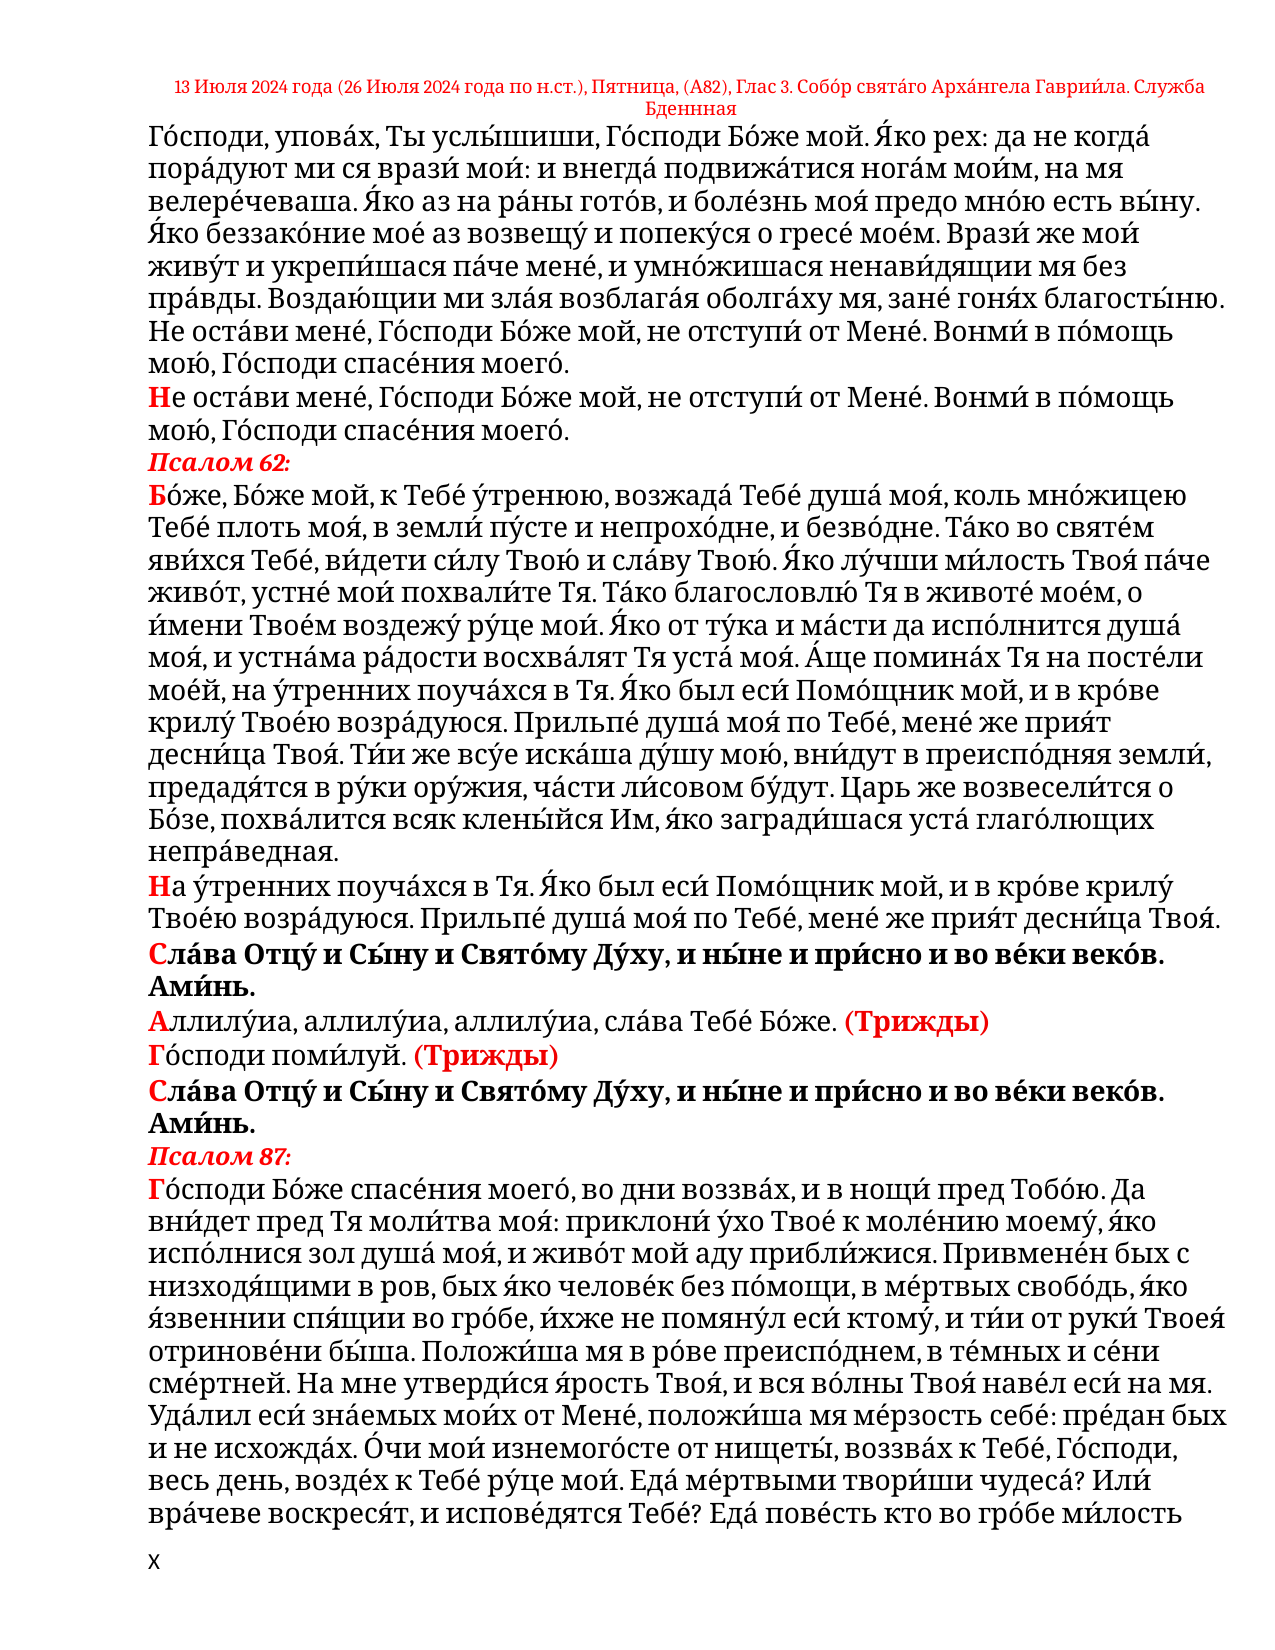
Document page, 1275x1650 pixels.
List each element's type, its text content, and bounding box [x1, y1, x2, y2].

text Го́споди поми́луй. (Трижды) [148, 1138, 1233, 1170]
text Аллилу́иа, аллилу́иа, аллилу́иа, сла́ва Тебе́ Бо́же. (Трижды) [148, 1103, 1233, 1136]
text На у́тренних поуча́хся в Тя. Я́ко был еси́ Помо́щник мой, и в кро́ве крилу́ Твое́ю возра́дуюся. Прильпе́ душа́ моя́ по Тебе́, мене́ же прия́т десни́ца Твоя́. [148, 968, 1233, 1033]
text Псалом 62: [148, 547, 1233, 575]
text Не оста́ви мене́, Го́споди Бо́же мой, не отступи́ от Мене́. Вонми́ в по́мощь мою́, Го́споди спасе́ния моего́. [148, 480, 1233, 544]
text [148, 1271, 1233, 1530]
text Псалом 87: [148, 1240, 1233, 1269]
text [148, 121, 1233, 478]
text Сла́ва Отцу́ и Сы́ну и Свято́му Ду́ху, и ны́не и при́сно и во ве́ки веко́в. Ами́нь. [148, 1035, 1233, 1101]
text Бо́же, Бо́же мой, к Тебе́ у́тренюю, возжада́ Тебе́ душа́ моя́, коль мно́жицею Тебе́ плоть моя́, в земли́ пу́сте и непрохо́дне, и безво́дне. Та́ко во святе́м яви́хся Тебе́, ви́дети си́лу Твою́ и сла́ву Твою́. Я́ко лу́чши ми́лость Твоя́ па́че живо́т, устне́ мои́ похвали́те Тя. Та́ко благословлю́ Тя в животе́ мое́м, о и́мени Твое́м воздежу́ ру́це мои́. Я́ко от ту́ка и ма́сти да испо́лнится душа́ моя́, и устна́ма ра́дости восхва́лят Тя уста́ моя́. А́ще помина́х Тя на посте́ли мое́й, на у́тренних поуча́хся в Тя. Я́ко был еси́ Помо́щник мой, и в кро́ве крилу́ Твое́ю возра́дуюся. Прильпе́ душа́ моя́ по Тебе́, мене́ же прия́т десни́ца Твоя́. Ти́и же всу́е иска́ша ду́шу мою́, вни́дут в преиспо́дняя земли́, предадя́тся в ру́ки ору́жия, ча́сти ли́совом бу́дут. Царь же возвесели́тся о Бо́зе, похва́лится всяк клены́йся Им, я́ко загради́шася уста́ глаго́лющих непра́ведная. [148, 577, 1233, 966]
text Сла́ва Отцу́ и Сы́ну и Свято́му Ду́ху, и ны́не и при́сно и во ве́ки веко́в. Ами́нь. [148, 1172, 1233, 1238]
